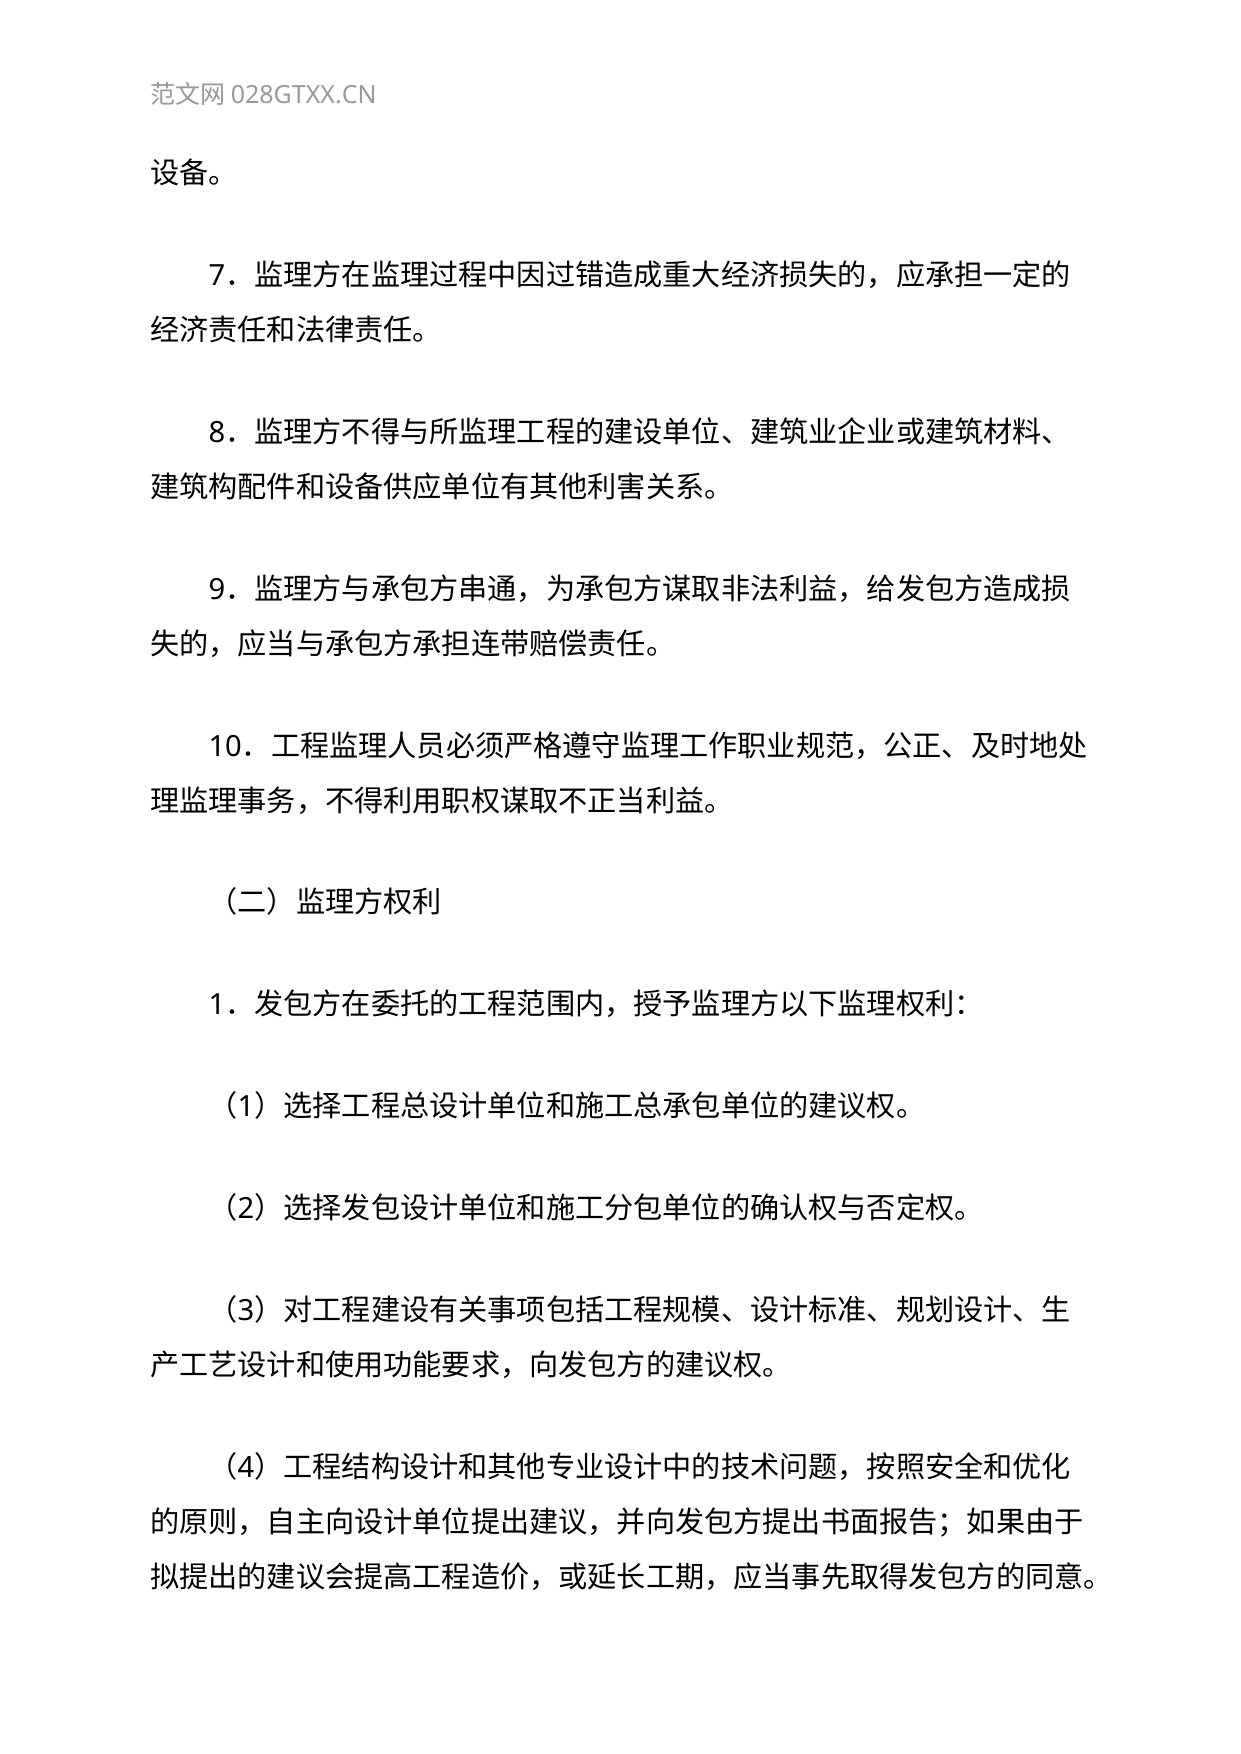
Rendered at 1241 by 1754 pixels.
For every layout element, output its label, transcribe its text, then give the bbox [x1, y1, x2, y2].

text （二）监理方权利 [150, 879, 1090, 921]
text （3）对工程建设有关事项包括工程规模、设计标准、规划设计、生产工艺设计和使用功能要求，向发包方的建议权。 [150, 1287, 1090, 1384]
text 8．监理方不得与所监理工程的建设单位、建筑业企业或建筑材料、建筑构配件和设备供应单位有其他利害关系。 [150, 408, 1090, 506]
text （4）工程结构设计和其他专业设计中的技术问题，按照安全和优化的原则，自主向设计单位提出建议，并向发包方提出书面报告；如果由于拟提出的建议会提高工程造价，或延长工期，应当事先取得发包方的同意。 [150, 1443, 1090, 1596]
text 9．监理方与承包方串通，为承包方谋取非法利益，给发包方造成损失的，应当与承包方承担连带赔偿责任。 [150, 565, 1090, 663]
text 10．工程监理人员必须严格遵守监理工作职业规范，公正、及时地处理监理事务，不得利用职权谋取不正当利益。 [150, 722, 1090, 819]
text （2）选择发包设计单位和施工分包单位的确认权与否定权。 [150, 1184, 1090, 1227]
text 1．发包方在委托的工程范围内，授予监理方以下监理权利： [150, 981, 1090, 1023]
text 7．监理方在监理过程中因过错造成重大经济损失的，应承担一定的经济责任和法律责任。 [150, 252, 1090, 349]
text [150, 150, 1090, 192]
text （1）选择工程总设计单位和施工总承包单位的建议权。 [150, 1083, 1090, 1125]
